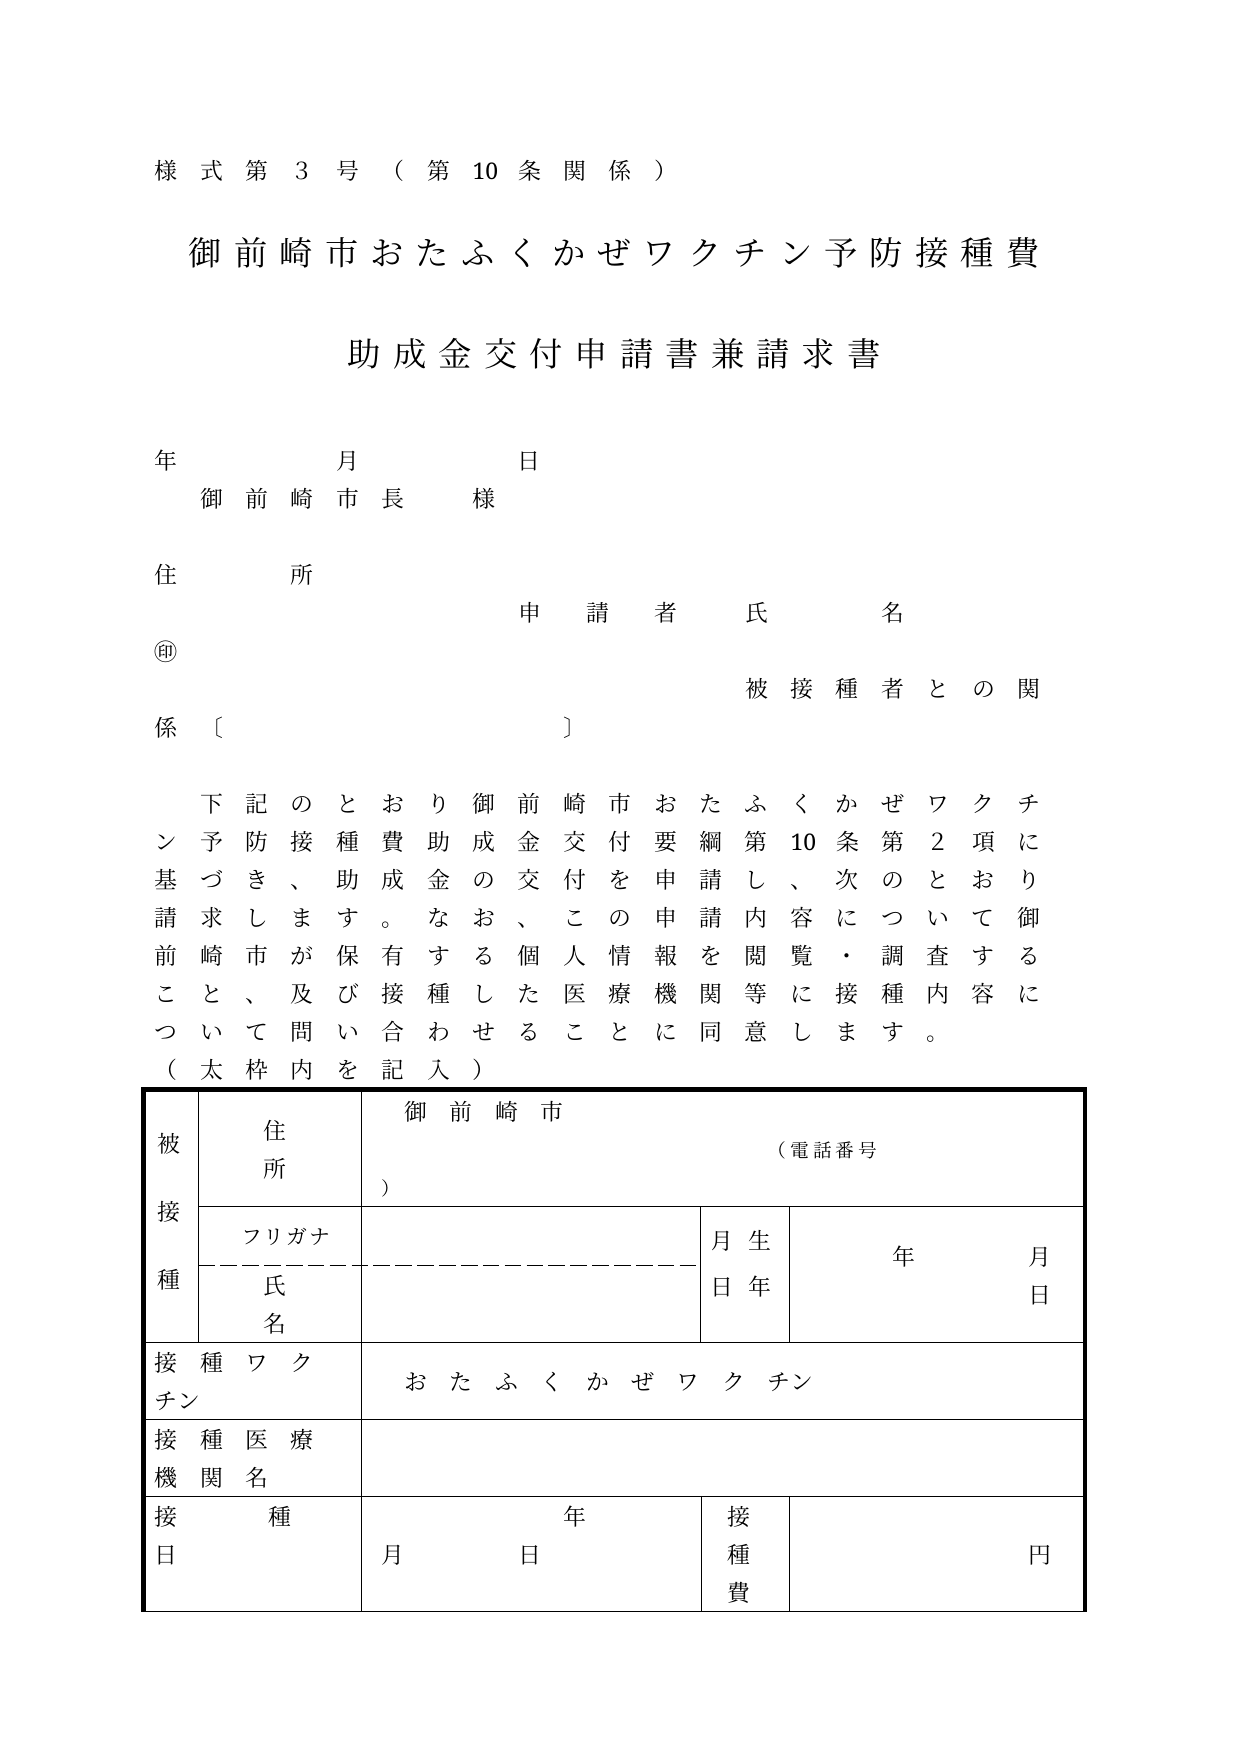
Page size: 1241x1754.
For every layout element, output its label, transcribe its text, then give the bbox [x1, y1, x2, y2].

table_cell 氏 名 [199, 1265, 361, 1342]
text 申 請 者 氏 名 ㊞ [154, 593, 1086, 669]
table_cell 円 [790, 1497, 1083, 1611]
table_cell おたふくかぜワクチン [362, 1343, 1083, 1419]
table_cell [362, 1265, 700, 1342]
table_cell [362, 1207, 700, 1264]
table_cell 接種費用 [702, 1497, 789, 1611]
table_cell 接種医療機関名 [146, 1420, 361, 1496]
text 様式第３号（第10条関係） [154, 150, 1086, 188]
text 御前崎市長 様 [154, 479, 1086, 517]
text 被接種者との関係〔 〕 [154, 669, 1086, 745]
table_header 被 接 種 者 [146, 1092, 198, 1342]
title 助成金交付申請書兼請求書 [154, 314, 1086, 390]
table_cell 年 月 日 [362, 1497, 701, 1611]
table_cell 接 種 日 [146, 1497, 361, 1611]
table_cell フリガナ [199, 1207, 361, 1264]
table_header 住 所 [199, 1092, 361, 1206]
table_cell 年 月 日 [790, 1207, 1083, 1342]
text 年 月 日 [154, 403, 1086, 479]
text 下記のとおり御前崎市おたふくかぜワクチン予防接種費助成金交付要綱第10条第２項に基づき、助成金の交付を申請し、次のとおり請求します。なお、この申請内容について御前崎市が保有する個人情報を閲覧・調査すること、及び接種した医療機関等に接種内容について問い合わせることに同意します。 （太枠内を記入） [154, 783, 1086, 1087]
table_cell [362, 1420, 1083, 1496]
text 住 所 [154, 517, 1086, 593]
title 御前崎市おたふくかぜワクチン予防接種費 [154, 213, 1086, 289]
table_header 御前崎市 （電話番号 ） [362, 1092, 1083, 1206]
table_cell 接種ワクチン [146, 1343, 361, 1419]
table_cell 生年月日 [701, 1207, 789, 1342]
